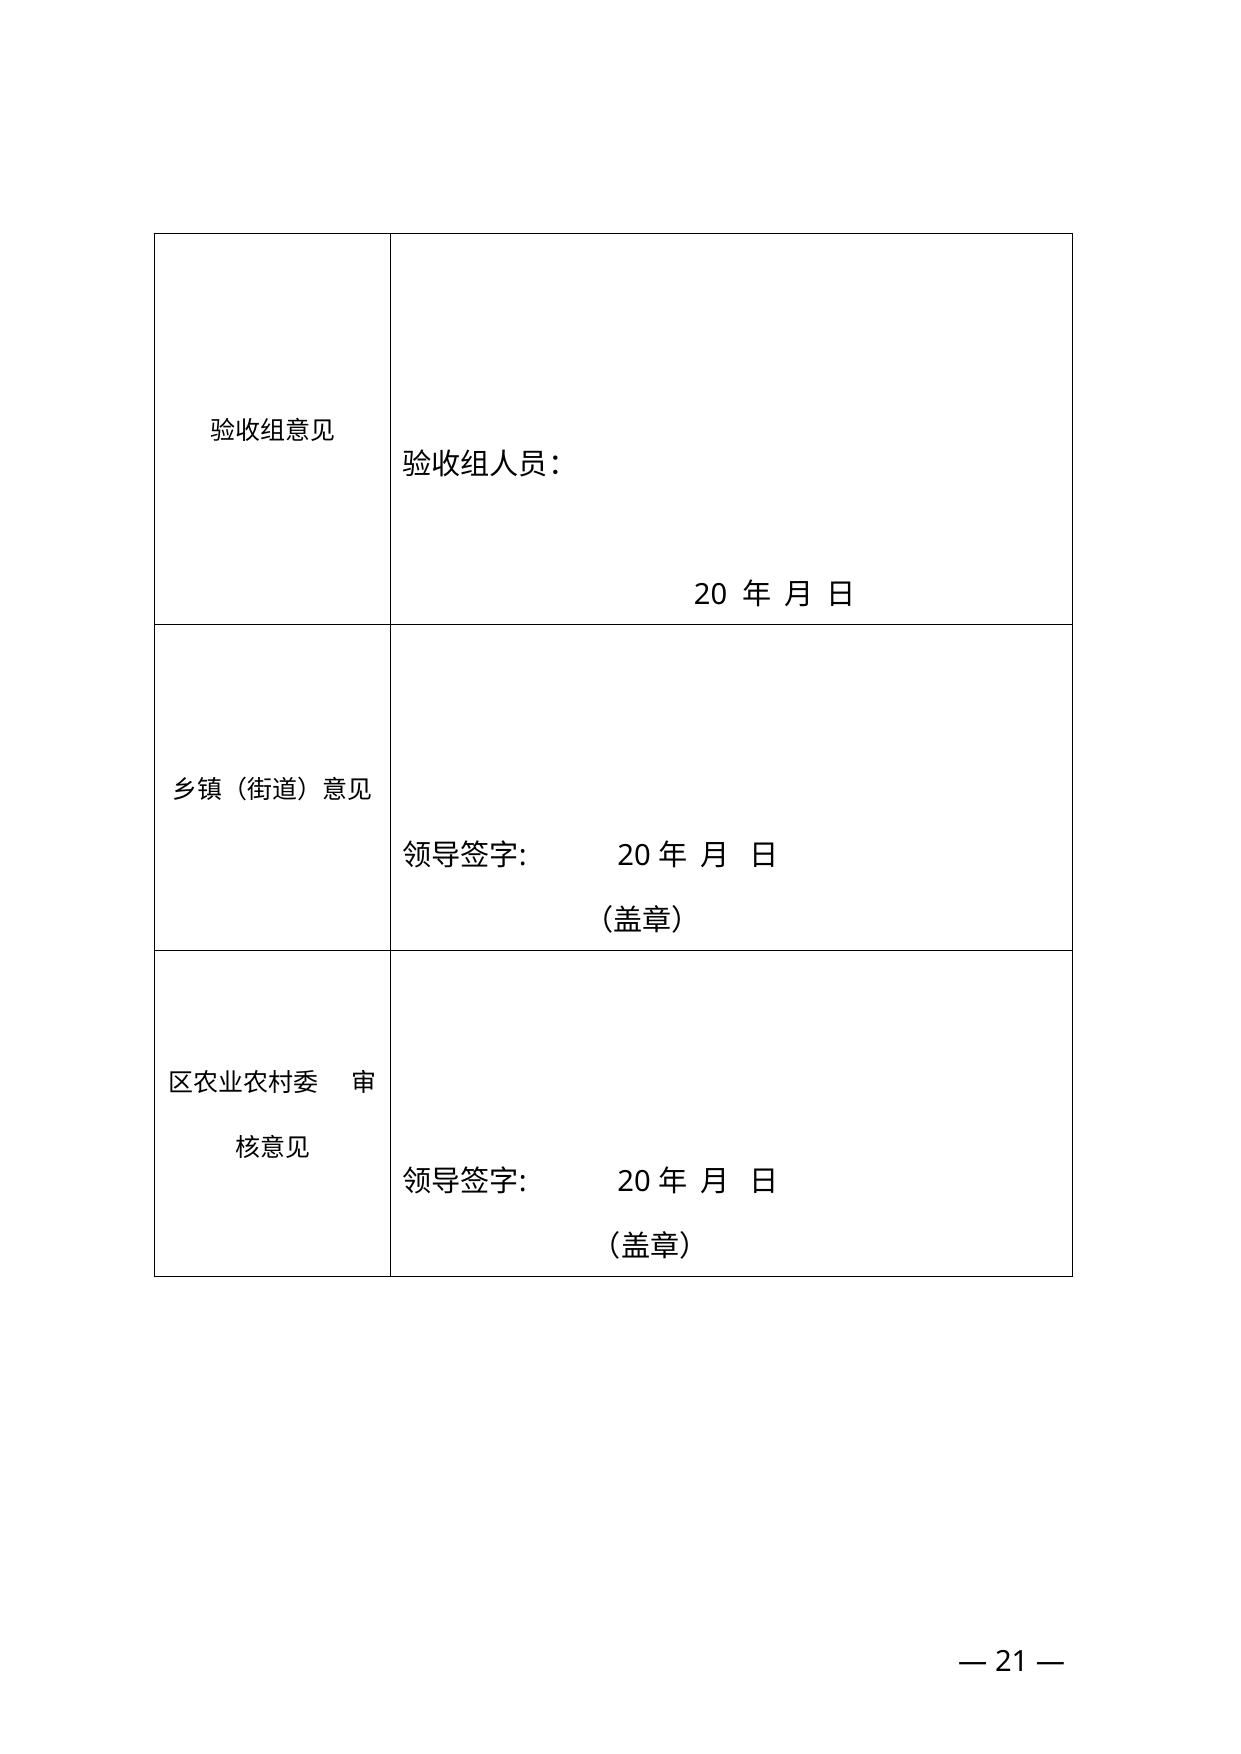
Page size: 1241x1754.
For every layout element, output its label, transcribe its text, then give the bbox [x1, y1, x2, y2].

table_cell 验收组人员： 20 年 月 日 [391, 234, 1072, 624]
table_cell 乡镇（街道）意见 [155, 625, 390, 950]
table_cell 区农业农村委 审核意见 [155, 951, 390, 1276]
table_cell 领导签字: 20 年 月 日 （盖章） [391, 625, 1072, 950]
table_cell 领导签字: 20 年 月 日 （盖章） [391, 951, 1072, 1276]
table_cell 验收组意见 [155, 234, 390, 624]
